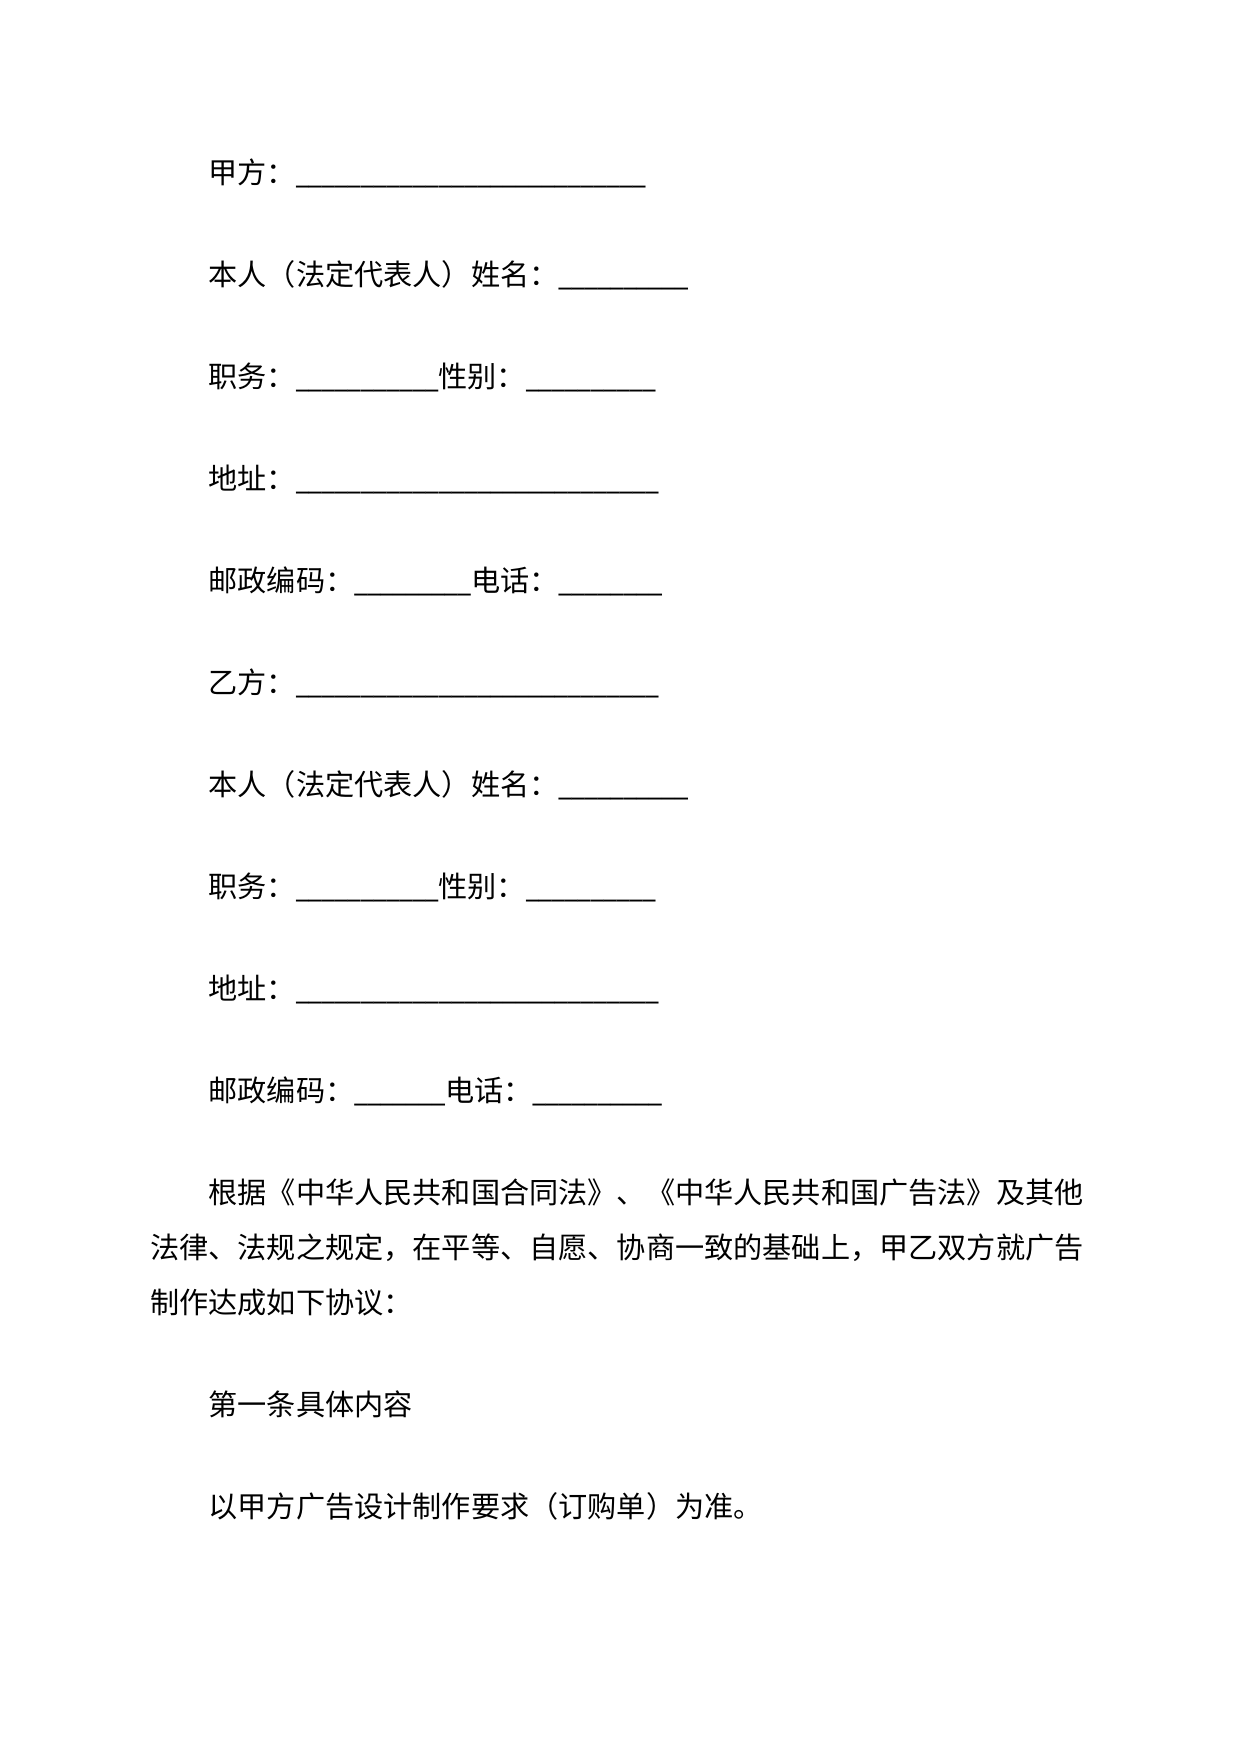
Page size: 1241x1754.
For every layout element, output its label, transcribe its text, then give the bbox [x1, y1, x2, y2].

text 地址：____________________________ [150, 456, 1090, 498]
text 邮政编码：_______电话：__________ [150, 1068, 1090, 1110]
text 乙方：____________________________ [150, 660, 1090, 702]
text 根据《中华人民共和国合同法》、《中华人民共和国广告法》及其他法律、法规之规定，在平等、自愿、协商一致的基础上，甲乙双方就广告制作达成如下协议： [150, 1170, 1090, 1322]
text 第一条具体内容 [150, 1381, 1090, 1424]
text 以甲方广告设计制作要求（订购单）为准。 [150, 1483, 1090, 1525]
text 邮政编码：_________电话：________ [150, 558, 1090, 600]
text 职务：___________性别：__________ [150, 354, 1090, 396]
text 地址：____________________________ [150, 966, 1090, 1008]
text 职务：___________性别：__________ [150, 864, 1090, 906]
text 本人（法定代表人）姓名：__________ [150, 252, 1090, 294]
text 甲方：___________________________ [150, 150, 1090, 192]
text 本人（法定代表人）姓名：__________ [150, 762, 1090, 804]
